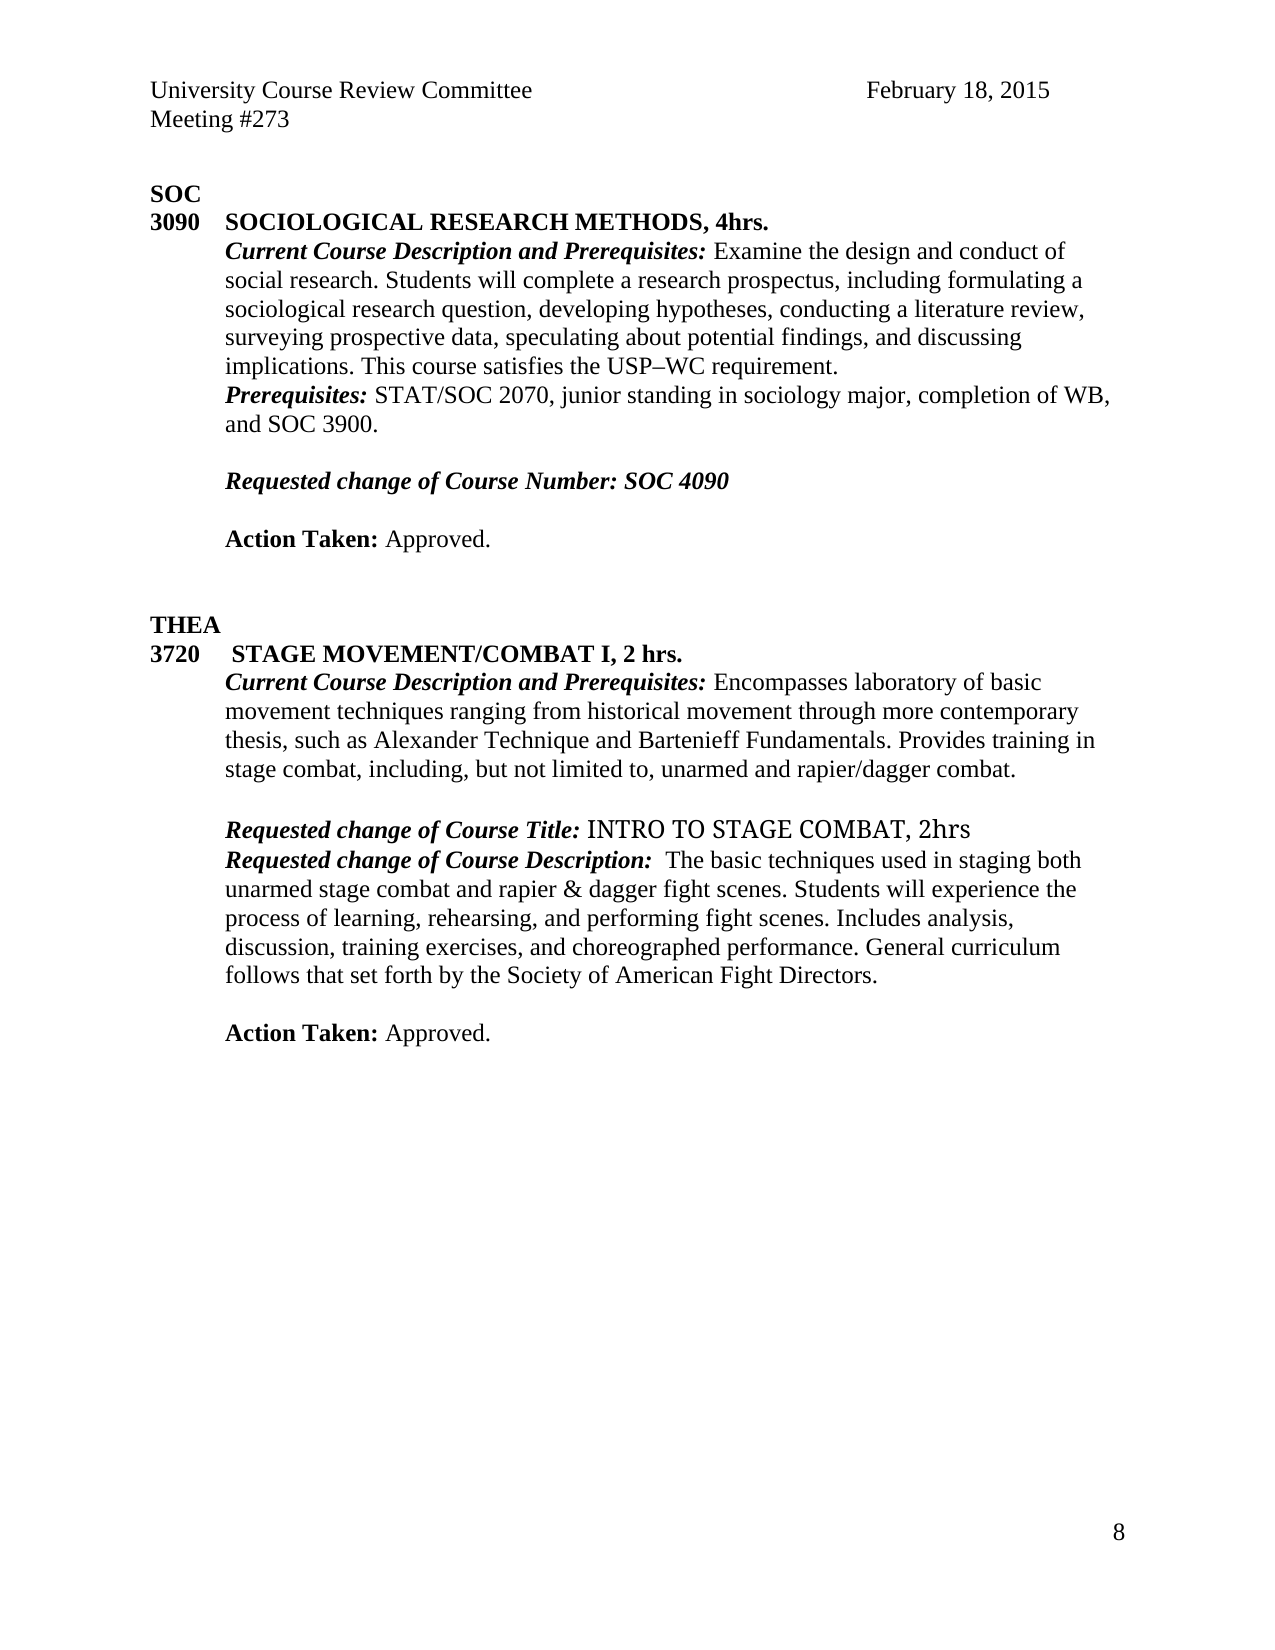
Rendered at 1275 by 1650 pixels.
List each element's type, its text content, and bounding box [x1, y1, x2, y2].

text Requested change of Course Number: SOC 4090 [225, 466, 1125, 495]
text Requested change of Course Description: [225, 845, 1125, 989]
text THEA [150, 610, 1125, 639]
text 3720 STAGE MOVEMENT/COMBAT I, 2 hrs. [150, 639, 1125, 667]
text 3090 SOCIOLOGICAL RESEARCH METHODS, 4hrs. [150, 207, 1125, 236]
text Prerequisites: STAT/SOC 2070, junior standing in sociology major, completion of WB, and SOC 3900. [225, 380, 1125, 437]
text Requested change of Course Title: INTRO TO STAGE COMBAT, 2hrs [150, 811, 1125, 845]
text Action Taken: Approved. [150, 524, 1125, 552]
text Current Course Description and Prerequisites: Examine the design and conduct of social research. Students will complete a research prospectus, including formulating a sociological research question, developing hypotheses, conducting a literature review, surveying prospective data, speculating about potential findings, and discussing implications. This course satisfies the USP–WC requirement. [225, 236, 1125, 380]
text Action Taken: Approved. [150, 1018, 1125, 1047]
text SOC [150, 179, 1125, 207]
text Current Course Description and Prerequisites: Encompasses laboratory of basic movement techniques ranging from historical movement through more contemporary thesis, such as Alexander Technique and Bartenieff Fundamentals. Provides training in stage combat, including, but not limited to, unarmed and rapier/dagger combat. [225, 667, 1125, 782]
